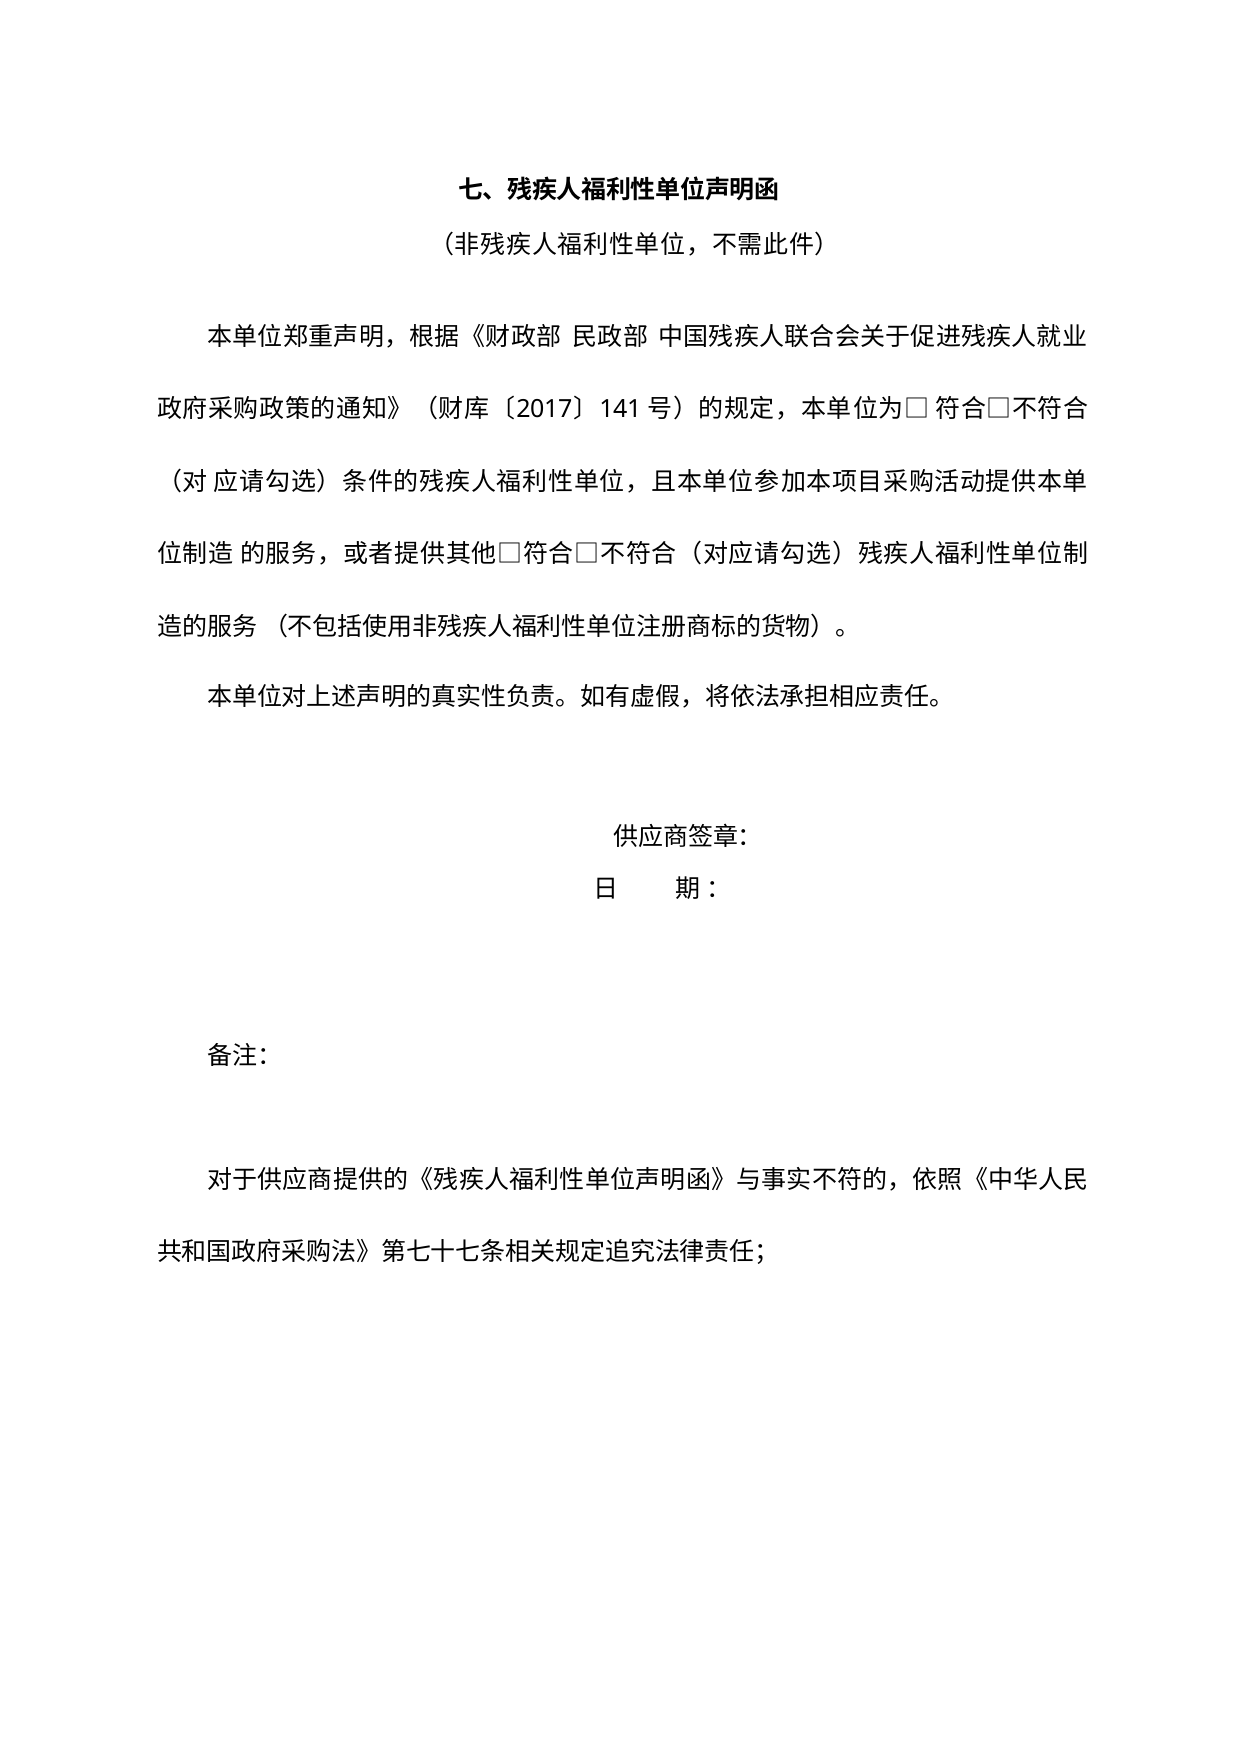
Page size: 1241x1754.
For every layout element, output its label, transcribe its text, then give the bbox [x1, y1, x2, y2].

text 七、残疾人福利性单位声明函 [458, 173, 1088, 206]
text 本单位对上述声明的真实性负责。如有虚假，将依法承担相应责任。 [207, 679, 1088, 712]
text 对于供应商提供的《残疾人福利性单位声明函》与事实不符的，依照《中华人民共和国政府采购法》第七十七条相关规定追究法律责任； [157, 1159, 1088, 1268]
text 备注： [157, 1036, 1088, 1072]
text 供应商签章： [589, 819, 1088, 852]
text （非残疾人福利性单位，不需此件） [429, 226, 1088, 260]
text 日 期 ： [593, 871, 1088, 904]
text 本单位郑重声明，根据《财政部 民政部 中国残疾人联合会关于促进残疾人就业 政府采购政策的通知》（财库〔2017〕141号）的规定，本单位为□ 符合□不符合（对 应请勾选）条件的残疾人福利性单位，且本单位参加本项目采购活动提供本单位制造 的服务，或者提供其他□符合□不符合（对应请勾选）残疾人福利性单位制造的服务 （不包括使用非残疾人福利性单位注册商标的货物）。 [157, 316, 1088, 642]
